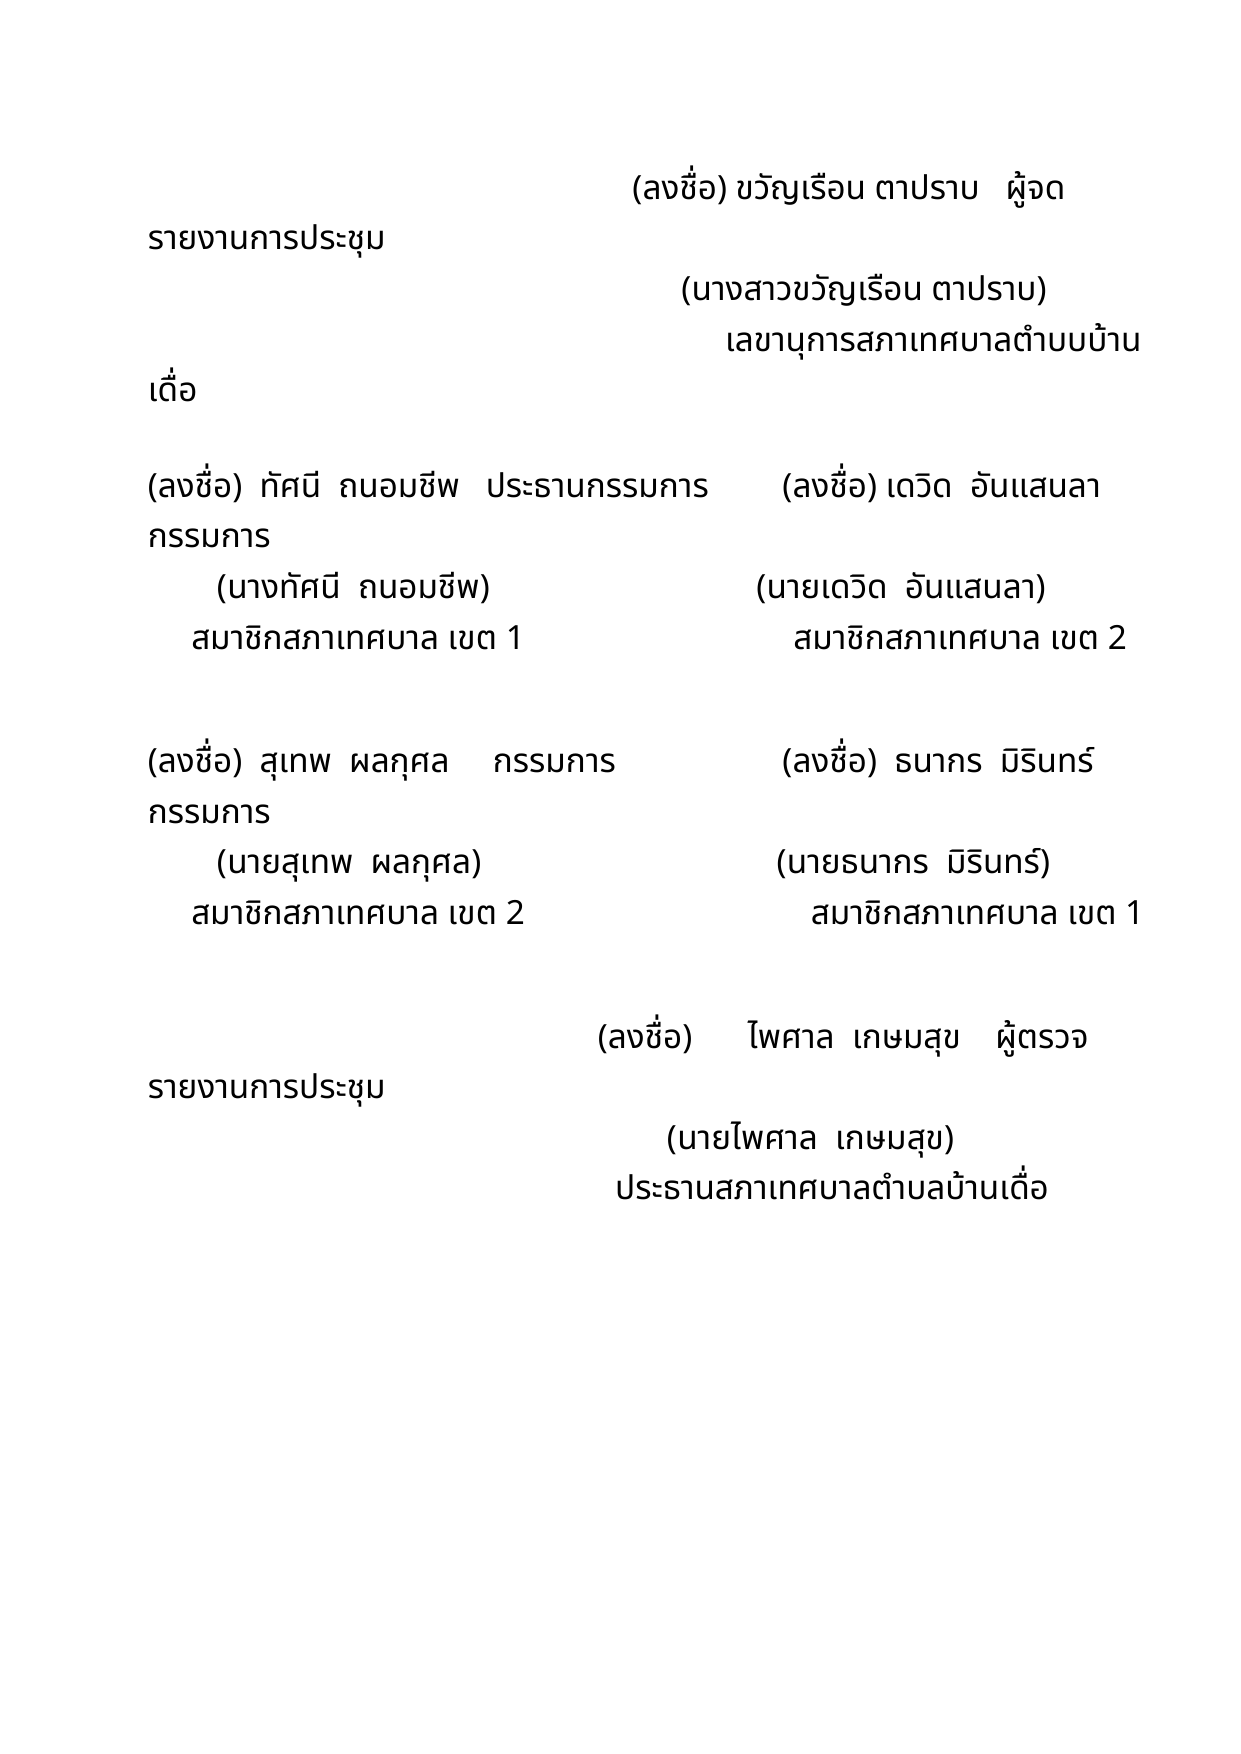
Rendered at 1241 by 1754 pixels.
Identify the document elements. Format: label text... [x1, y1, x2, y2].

text สมาชิกสภาเทศบาล เขต 1 สมาชิกสภาเทศบาล เขต 2 [148, 613, 1152, 664]
text (นายไพศาล เกษมสุข) [148, 1113, 1152, 1164]
text (นางสาวขวัญเรือน ตาปราบ) เลขานุการสภาเทศบาลตำบบบ้านเดื่อ [148, 265, 1152, 416]
text (ลงชื่อ) ไพศาล เกษมสุข ผู้ตรวจรายงานการประชุม [148, 1012, 1152, 1113]
text สมาชิกสภาเทศบาล เขต 2 สมาชิกสภาเทศบาล เขต 1 [148, 889, 1152, 939]
text (ลงชื่อ) สุเทพ ผลกุศล กรรมการ (ลงชื่อ) ธนากร มิรินทร์ กรรมการ [148, 737, 1152, 838]
text (ลงชื่อ) ขวัญเรือน ตาปราบ ผู้จดรายงานการประชุม [148, 163, 1152, 265]
text (ลงชื่อ) ทัศนี ถนอมชีพ ประธานกรรมการ (ลงชื่อ) เดวิด อันแสนลา กรรมการ [148, 462, 1152, 563]
text (นายสุเทพ ผลกุศล) (นายธนากร มิรินทร์) [148, 838, 1152, 889]
text (นางทัศนี ถนอมชีพ) (นายเดวิด อันแสนลา) [148, 563, 1152, 613]
text ประธานสภาเทศบาลตำบลบ้านเดื่อ [148, 1164, 1152, 1214]
